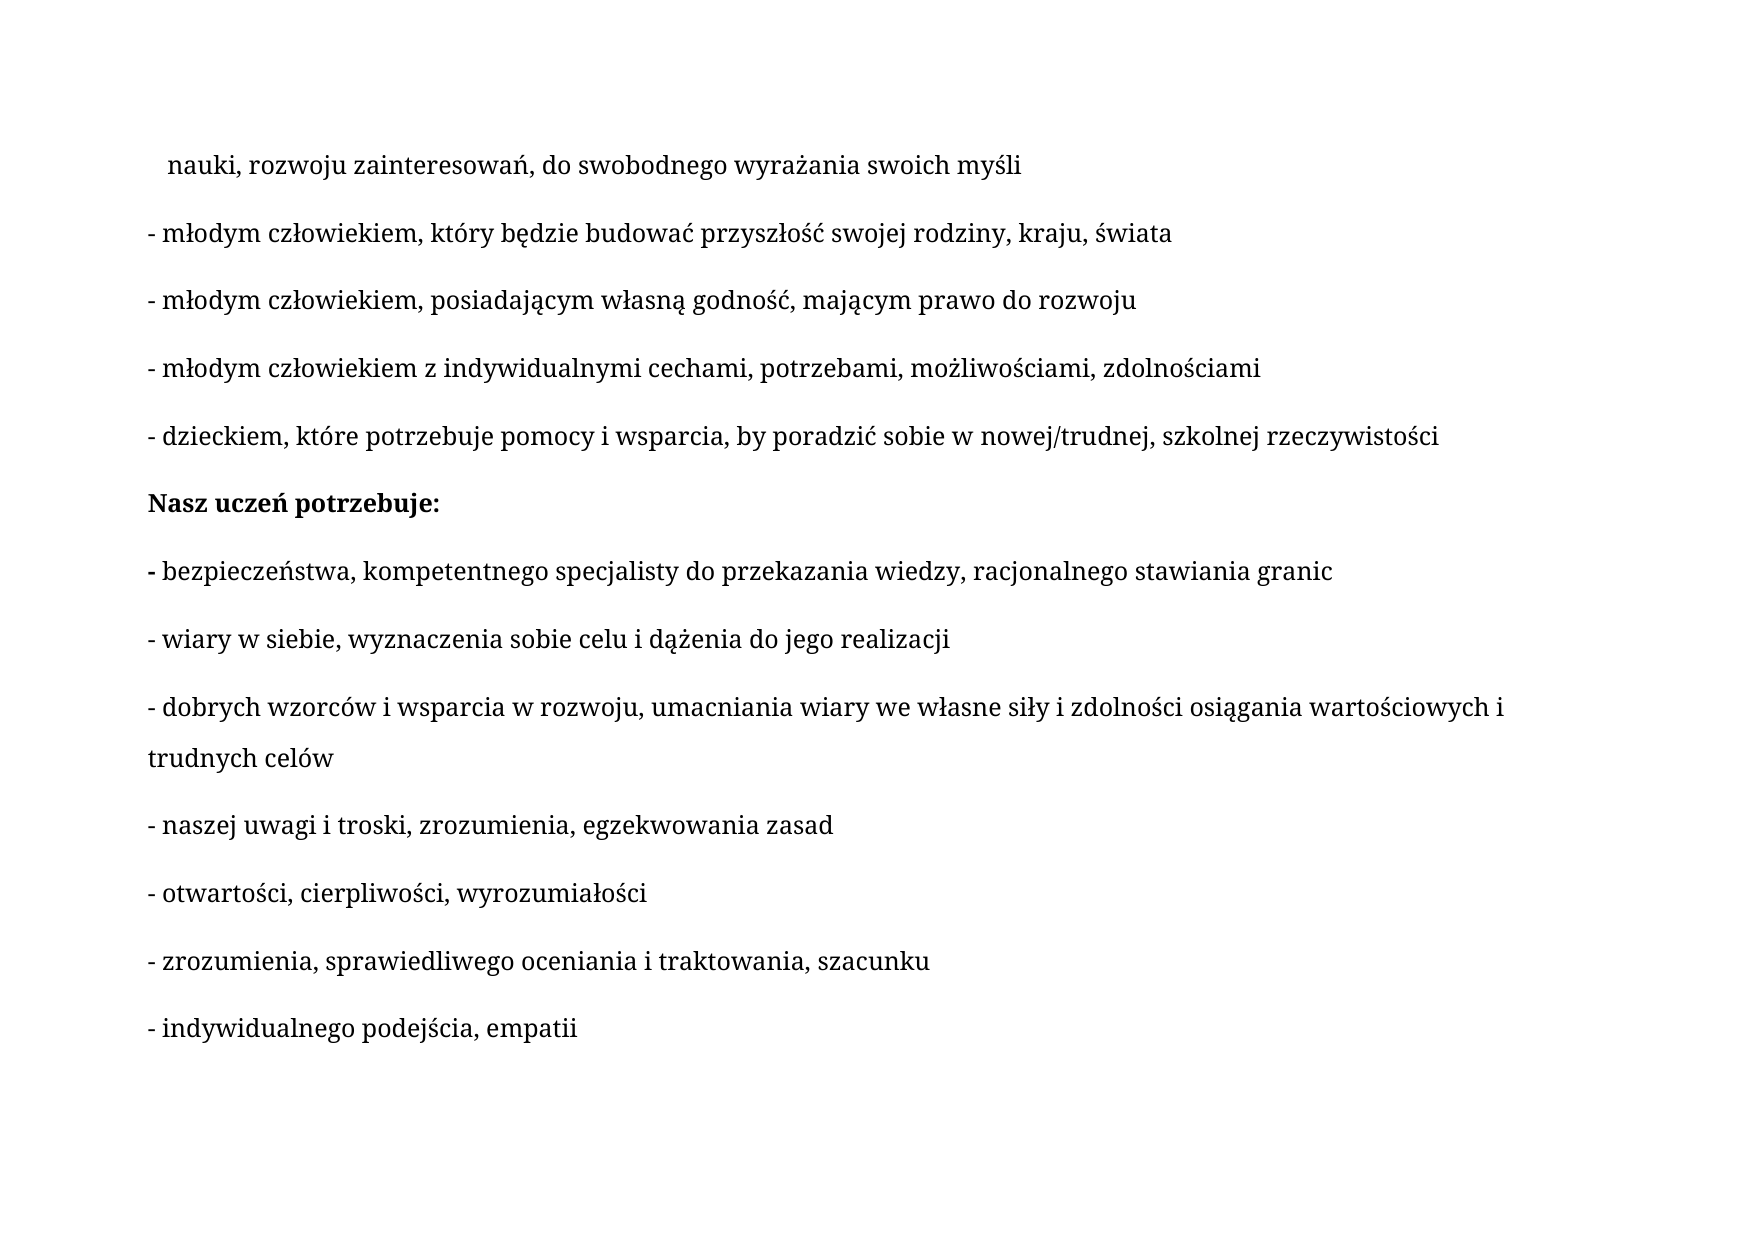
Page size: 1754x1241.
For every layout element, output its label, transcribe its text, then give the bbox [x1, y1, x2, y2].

text - wiary w siebie, wyznaczenia sobie celu i dążenia do jego realizacji [148, 622, 1606, 656]
text - dzieckiem, które potrzebuje pomocy i wsparcia, by poradzić sobie w nowej/trudnej, szkolnej rzeczywistości [148, 418, 1606, 452]
text - otwartości, cierpliwości, wyrozumiałości [148, 876, 1606, 910]
text - młodym człowiekiem, posiadającym własną godność, mającym prawo do rozwoju [148, 283, 1606, 317]
text nauki, rozwoju zainteresowań, do swobodnego wyrażania swoich myśli [148, 148, 1606, 182]
text - naszej uwagi i troski, zrozumienia, egzekwowania zasad [148, 808, 1606, 842]
text - bezpieczeństwa, kompetentnego specjalisty do przekazania wiedzy, racjonalnego stawiania granic [148, 554, 1606, 588]
text - młodym człowiekiem z indywidualnymi cechami, potrzebami, możliwościami, zdolnościami [148, 351, 1606, 385]
text - dobrych wzorców i wsparcia w rozwoju, umacniania wiary we własne siły i zdolności osiągania wartościowych i trudnych celów [148, 689, 1606, 774]
text - młodym człowiekiem, który będzie budować przyszłość swojej rodziny, kraju, świata [148, 215, 1606, 249]
text - zrozumienia, sprawiedliwego oceniania i traktowania, szacunku [148, 943, 1606, 977]
text - indywidualnego podejścia, empatii [148, 1011, 1606, 1045]
text Nasz uczeń potrzebuje: [148, 486, 1606, 520]
